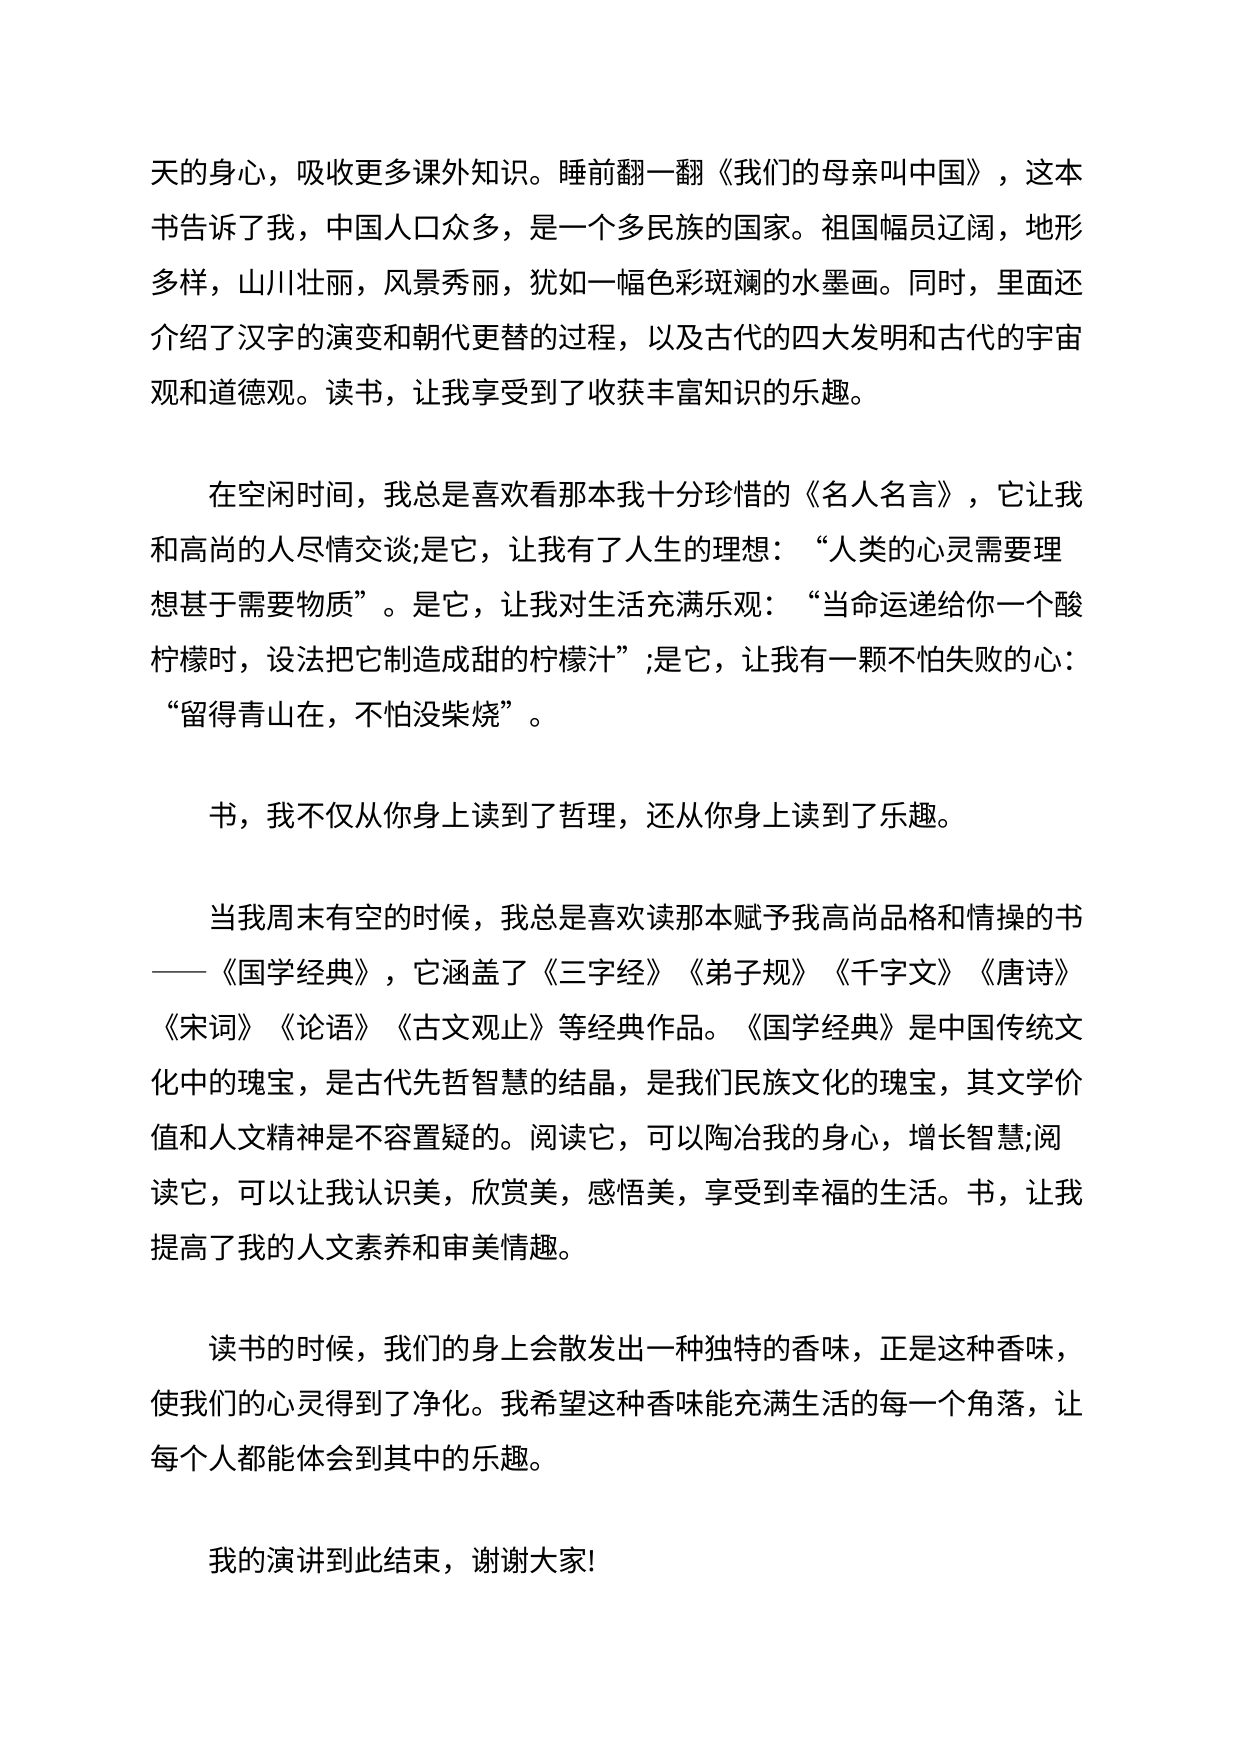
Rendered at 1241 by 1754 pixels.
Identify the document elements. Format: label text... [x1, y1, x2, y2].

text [150, 150, 1090, 412]
text 读书的时候，我们的身上会散发出一种独特的香味，正是这种香味，使我们的心灵得到了净化。我希望这种香味能充满生活的每一个角落，让每个人都能体会到其中的乐趣。 [150, 1326, 1090, 1478]
text 在空闲时间，我总是喜欢看那本我十分珍惜的《名人名言》，它让我和高尚的人尽情交谈;是它，让我有了人生的理想：“人类的心灵需要理想甚于需要物质”。是它，让我对生活充满乐观：“当命运递给你一个酸柠檬时，设法把它制造成甜的柠檬汁”;是它，让我有一颗不怕失败的心：“留得青山在，不怕没柴烧”。 [150, 471, 1090, 733]
text 书，我不仅从你身上读到了哲理，还从你身上读到了乐趣。 [150, 793, 1090, 835]
text 当我周末有空的时候，我总是喜欢读那本赋予我高尚品格和情操的书——《国学经典》，它涵盖了《三字经》《弟子规》《千字文》《唐诗》《宋词》《论语》《古文观止》等经典作品。《国学经典》是中国传统文化中的瑰宝，是古代先哲智慧的结晶，是我们民族文化的瑰宝，其文学价值和人文精神是不容置疑的。阅读它，可以陶冶我的身心，增长智慧;阅读它，可以让我认识美，欣赏美，感悟美，享受到幸福的生活。书，让我提高了我的人文素养和审美情趣。 [150, 895, 1090, 1266]
text 我的演讲到此结束，谢谢大家! [150, 1537, 1090, 1580]
